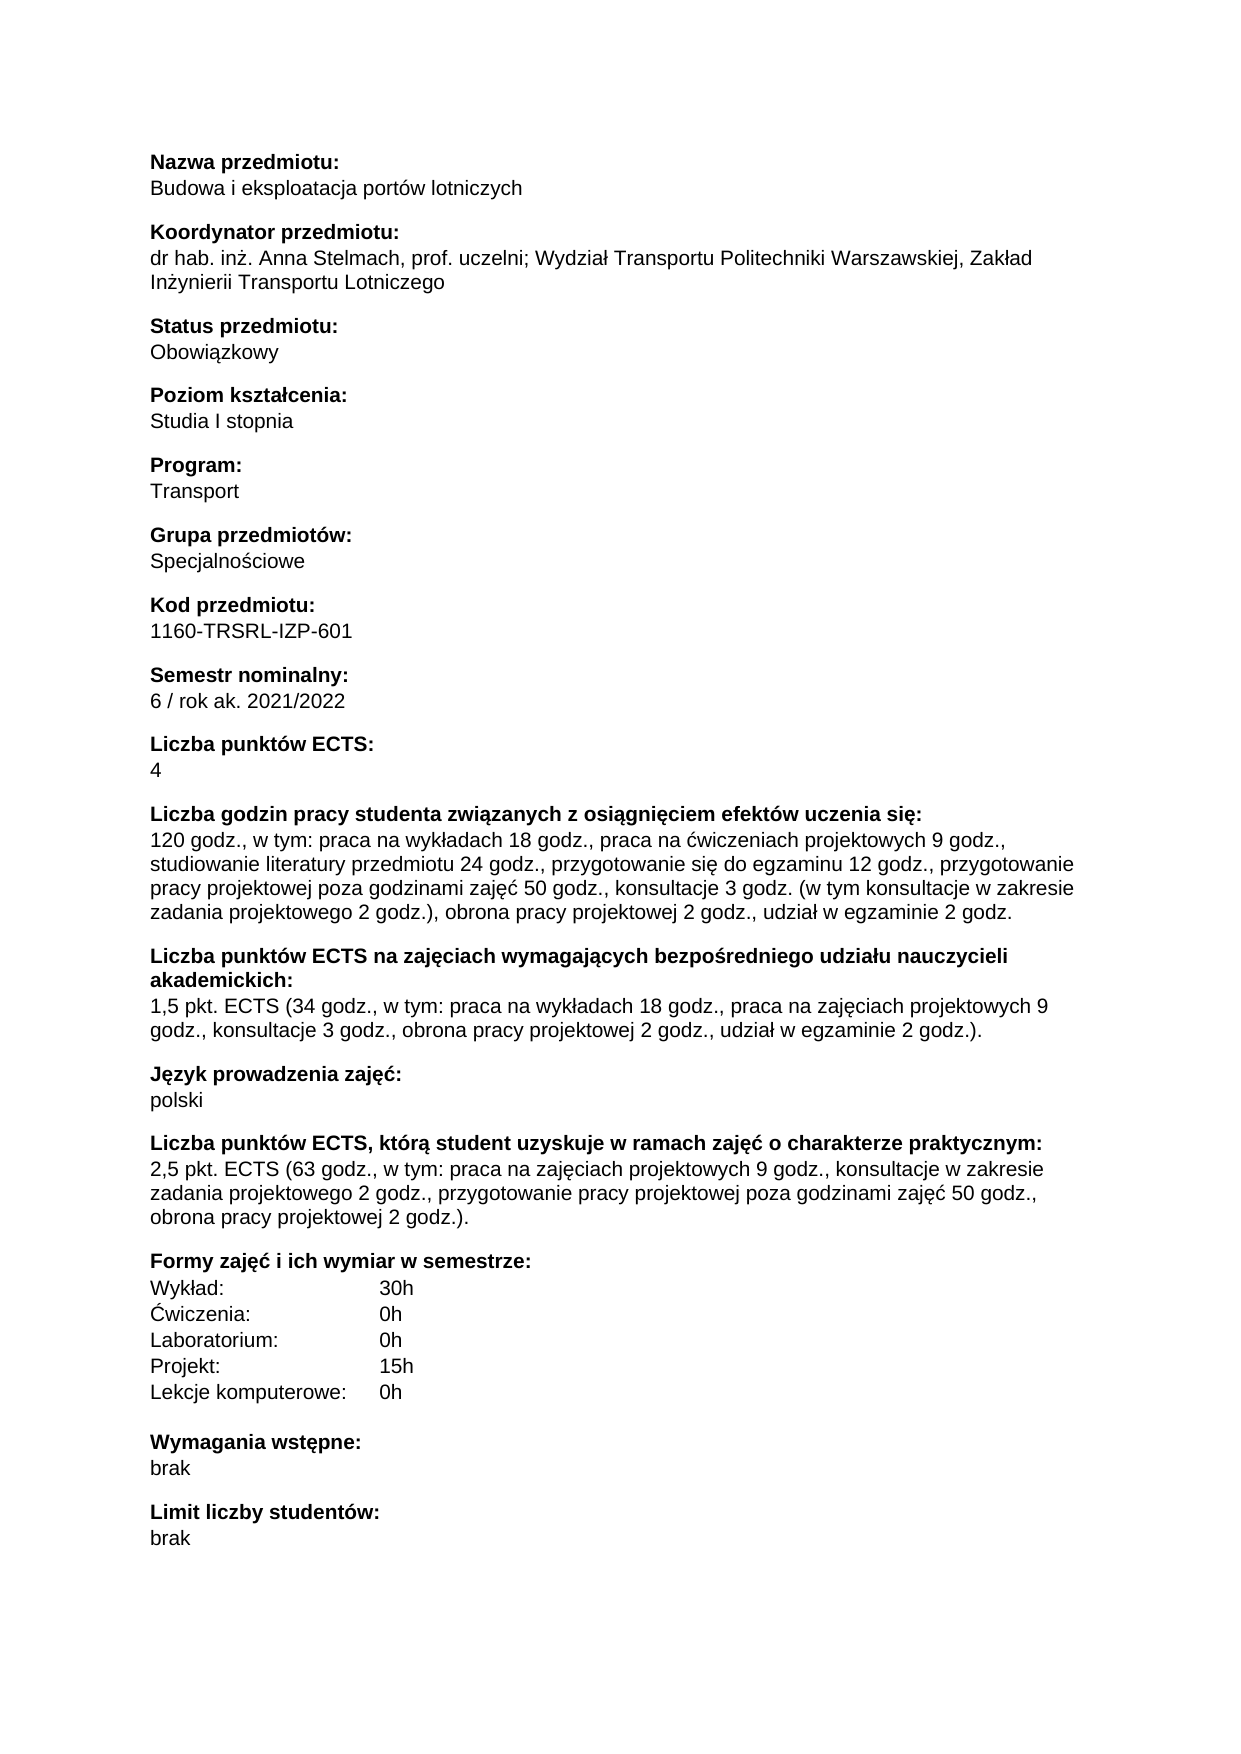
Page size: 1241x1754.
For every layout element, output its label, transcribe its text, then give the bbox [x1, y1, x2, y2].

text Liczba godzin pracy studenta związanych z osiągnięciem efektów uczenia się: [150, 802, 1090, 826]
table_cell 0h [369, 1326, 597, 1352]
table_cell Projekt: [140, 1354, 367, 1378]
table_cell 0h [369, 1378, 597, 1404]
table_header 30h [369, 1276, 597, 1300]
text Liczba punktów ECTS, którą student uzyskuje w ramach zajęć o charakterze praktycznym: [150, 1131, 1090, 1155]
table_cell Laboratorium: [140, 1328, 367, 1352]
text Kod przedmiotu: [150, 593, 1090, 617]
text 4 [150, 758, 1090, 782]
text dr hab. inż. Anna Stelmach, prof. uczelni; Wydział Transportu Politechniki Warszawskiej, Zakład Inżynierii Transportu Lotniczego [150, 246, 1090, 294]
text Koordynator przedmiotu: [150, 220, 1090, 244]
text Nazwa przedmiotu: [150, 150, 1090, 174]
text Formy zajęć i ich wymiar w semestrze: [150, 1249, 1090, 1273]
text Semestr nominalny: [150, 662, 1090, 686]
text Poziom kształcenia: [150, 383, 1090, 407]
text polski [150, 1087, 1090, 1111]
text brak [150, 1526, 1090, 1549]
table_cell Ćwiczenia: [140, 1302, 367, 1326]
table_cell 15h [369, 1352, 597, 1378]
text Liczba punktów ECTS na zajęciach wymagających bezpośredniego udziału nauczycieli akademickich: [150, 944, 1090, 992]
table_cell Lekcje komputerowe: [140, 1380, 367, 1404]
text Język prowadzenia zajęć: [150, 1061, 1090, 1085]
text Transport [150, 479, 1090, 503]
text 2,5 pkt. ECTS (63 godz., w tym: praca na zajęciach projektowych 9 godz., konsultacje w zakresie zadania projektowego 2 godz., przygotowanie pracy projektowej poza godzinami zajęć 50 godz., obrona pracy projektowej 2 godz.). [150, 1157, 1090, 1229]
text 6 / rok ak. 2021/2022 [150, 688, 1090, 712]
text 1160-TRSRL-IZP-601 [150, 619, 1090, 643]
text 1,5 pkt. ECTS (34 godz., w tym: praca na wykładach 18 godz., praca na zajęciach projektowych 9 godz., konsultacje 3 godz., obrona pracy projektowej 2 godz., udział w egzaminie 2 godz.). [150, 994, 1090, 1042]
text Specjalnościowe [150, 549, 1090, 573]
text 120 godz., w tym: praca na wykładach 18 godz., praca na ćwiczeniach projektowych 9 godz., studiowanie literatury przedmiotu 24 godz., przygotowanie się do egzaminu 12 godz., przygotowanie pracy projektowej poza godzinami zajęć 50 godz., konsultacje 3 godz. (w tym konsultacje w zakresie zadania projektowego 2 godz.), obrona pracy projektowej 2 godz., udział w egzaminie 2 godz. [150, 828, 1090, 924]
text Grupa przedmiotów: [150, 523, 1090, 547]
text brak [150, 1456, 1090, 1480]
text Budowa i eksploatacja portów lotniczych [150, 176, 1090, 200]
text Wymagania wstępne: [150, 1430, 1090, 1454]
text Program: [150, 453, 1090, 477]
text Studia I stopnia [150, 409, 1090, 433]
text Obowiązkowy [150, 339, 1090, 363]
text Liczba punktów ECTS: [150, 732, 1090, 756]
text Status przedmiotu: [150, 313, 1090, 337]
text Limit liczby studentów: [150, 1499, 1090, 1523]
table_cell 0h [369, 1300, 597, 1326]
table_header Wykład: [140, 1276, 367, 1300]
